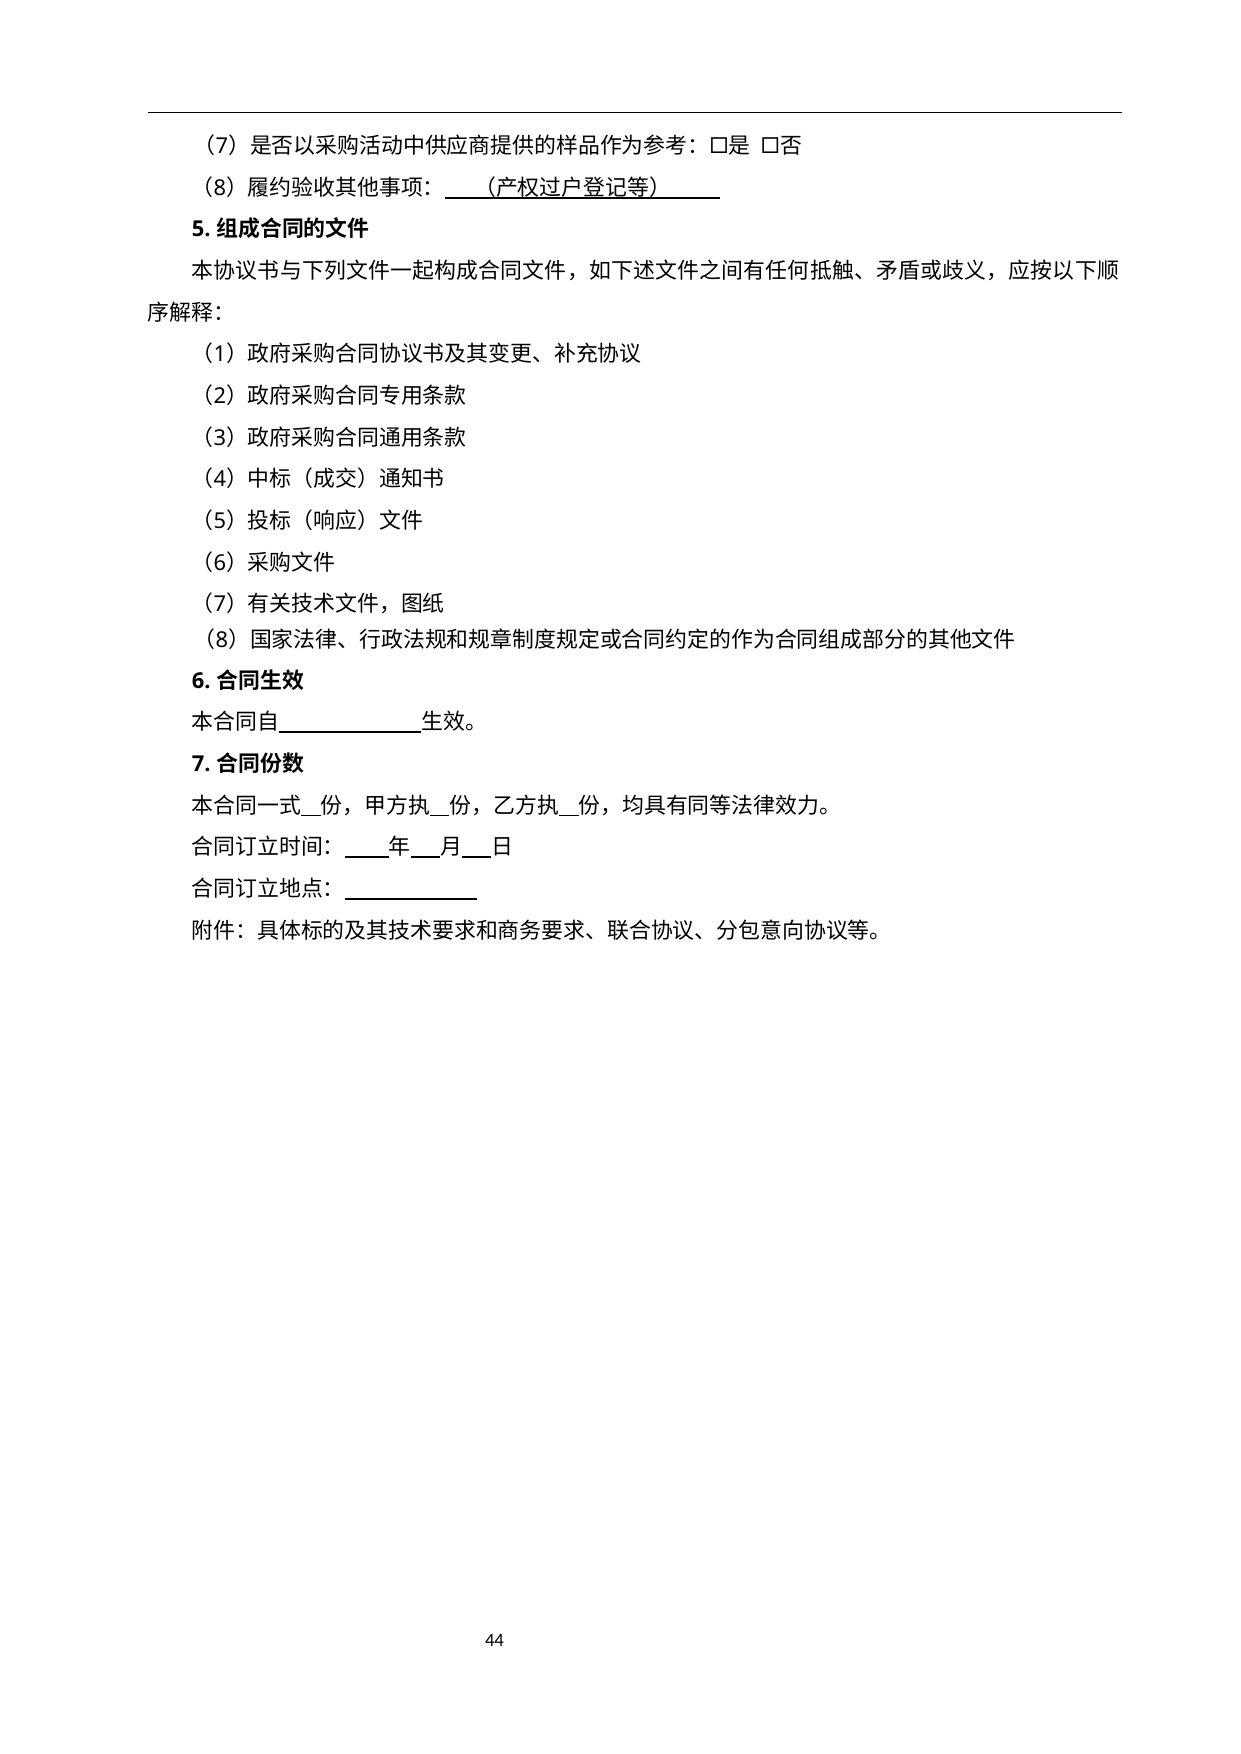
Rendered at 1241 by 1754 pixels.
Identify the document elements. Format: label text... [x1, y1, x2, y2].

text （6）采购文件 [148, 537, 1122, 578]
text （5）投标（响应）文件 [148, 495, 1122, 537]
text （1）政府采购合同协议书及其变更、补充协议 [148, 328, 1122, 370]
text 合同订立时间： 年 月 日 [148, 821, 1122, 863]
text （7）是否以采购活动中供应商提供的样品作为参考：是 否 [148, 127, 1122, 162]
list 组成合同的文件 [148, 203, 1122, 245]
text （2）政府采购合同专用条款 [148, 370, 1122, 412]
text （4）中标（成交）通知书 [148, 453, 1122, 495]
text 本合同一式 份，甲方执 份，乙方执 份，均具有同等法律效力。 [148, 780, 1122, 821]
text （8）国家法律、行政法规和规章制度规定或合同约定的作为合同组成部分的其他文件 [148, 620, 1122, 655]
text （8）履约验收其他事项： （产权过户登记等） [148, 162, 1122, 203]
text 本合同自 生效。 [148, 696, 1122, 738]
list 合同生效 [148, 655, 1122, 696]
text （3）政府采购合同通用条款 [148, 412, 1122, 453]
list 合同份数 [148, 738, 1122, 780]
text 合同订立地点： [148, 863, 1122, 905]
text 本协议书与下列文件一起构成合同文件，如下述文件之间有任何抵触、矛盾或歧义，应按以下顺序解释： [148, 245, 1122, 328]
text 附件：具体标的及其技术要求和商务要求、联合协议、分包意向协议等。 [148, 905, 1122, 946]
text （7）有关技术文件，图纸 [148, 578, 1122, 620]
